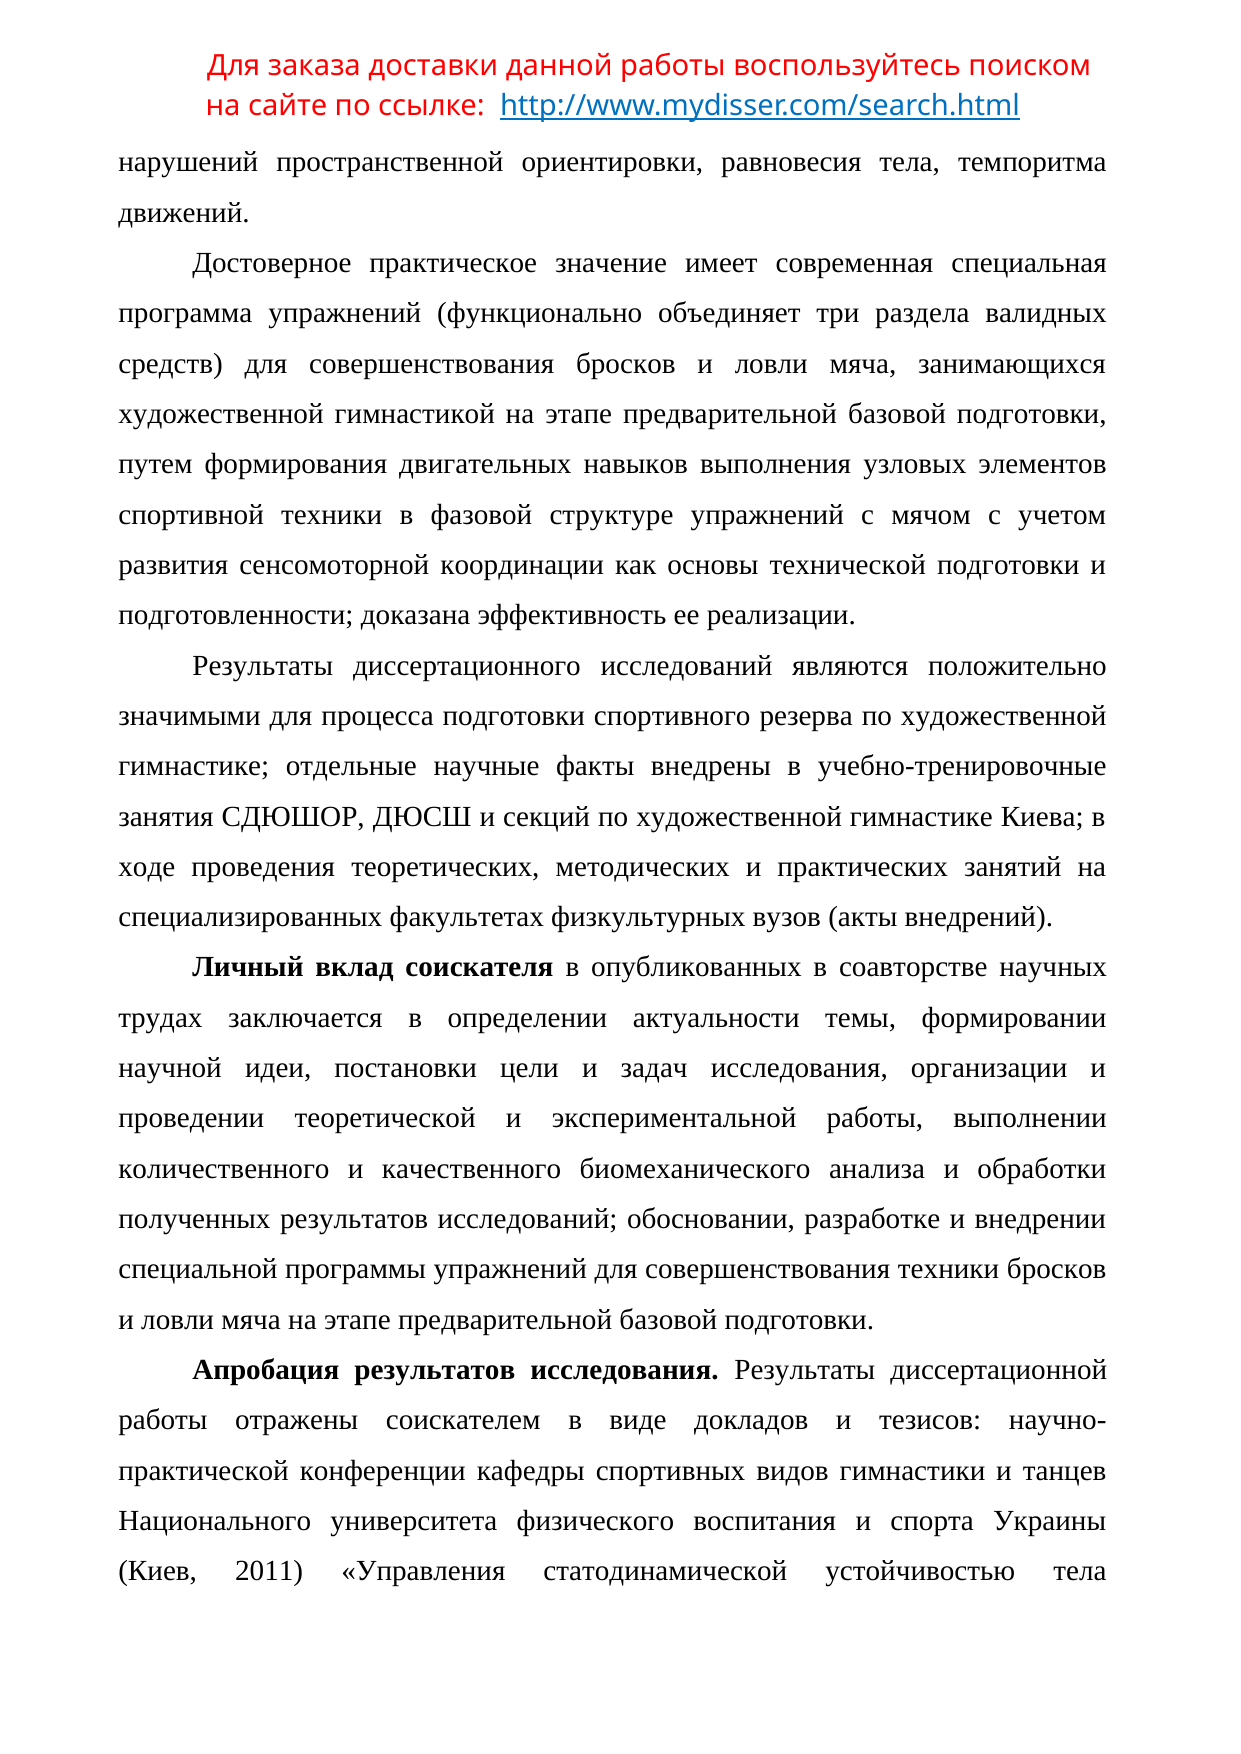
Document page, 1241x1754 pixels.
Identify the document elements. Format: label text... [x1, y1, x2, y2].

text Личный вклад соискателя в опубликованных в соавторстве научных трудах заключается в определении актуальности темы, формировании научной идеи, постановки цели и задач исследования, организации и проведении теоретической и экспериментальной работы, выполнении количественного и качественного биомеханического анализа и обработки полученных результатов исследований; обосновании, разработке и внедрении специальной программы упражнений для совершенствования техники бросков и ловли мяча на этапе предварительной базовой подготовки. [118, 949, 1107, 1335]
text Достоверное практическое значение имеет современная специальная программа упражнений (функционально объединяет три раздела валидных средств) для совершенствования бросков и ловли мяча, занимающихся художественной гимнастикой на этапе предварительной базовой подготовки, путем формирования двигательных навыков выполнения узловых элементов спортивной техники в фазовой структуре упражнений с мячом с учетом развития сенсомоторной координации как основы технической подготовки и подготовленности; доказана эффективность ее реализации. [118, 245, 1107, 631]
text Результаты диссертационного исследований являются положительно значимыми для процесса подготовки спортивного резерва по художественной гимнастике; отдельные научные факты внедрены в учебно-тренировочные занятия СДЮШОР, ДЮСШ и секций по художественной гимнастике Киева; в ходе проведения теоретических, методических и практических занятий на специализированных факультетах физкультурных вузов (акты внедрений). [118, 648, 1107, 933]
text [118, 1352, 1107, 1587]
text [118, 144, 1107, 228]
